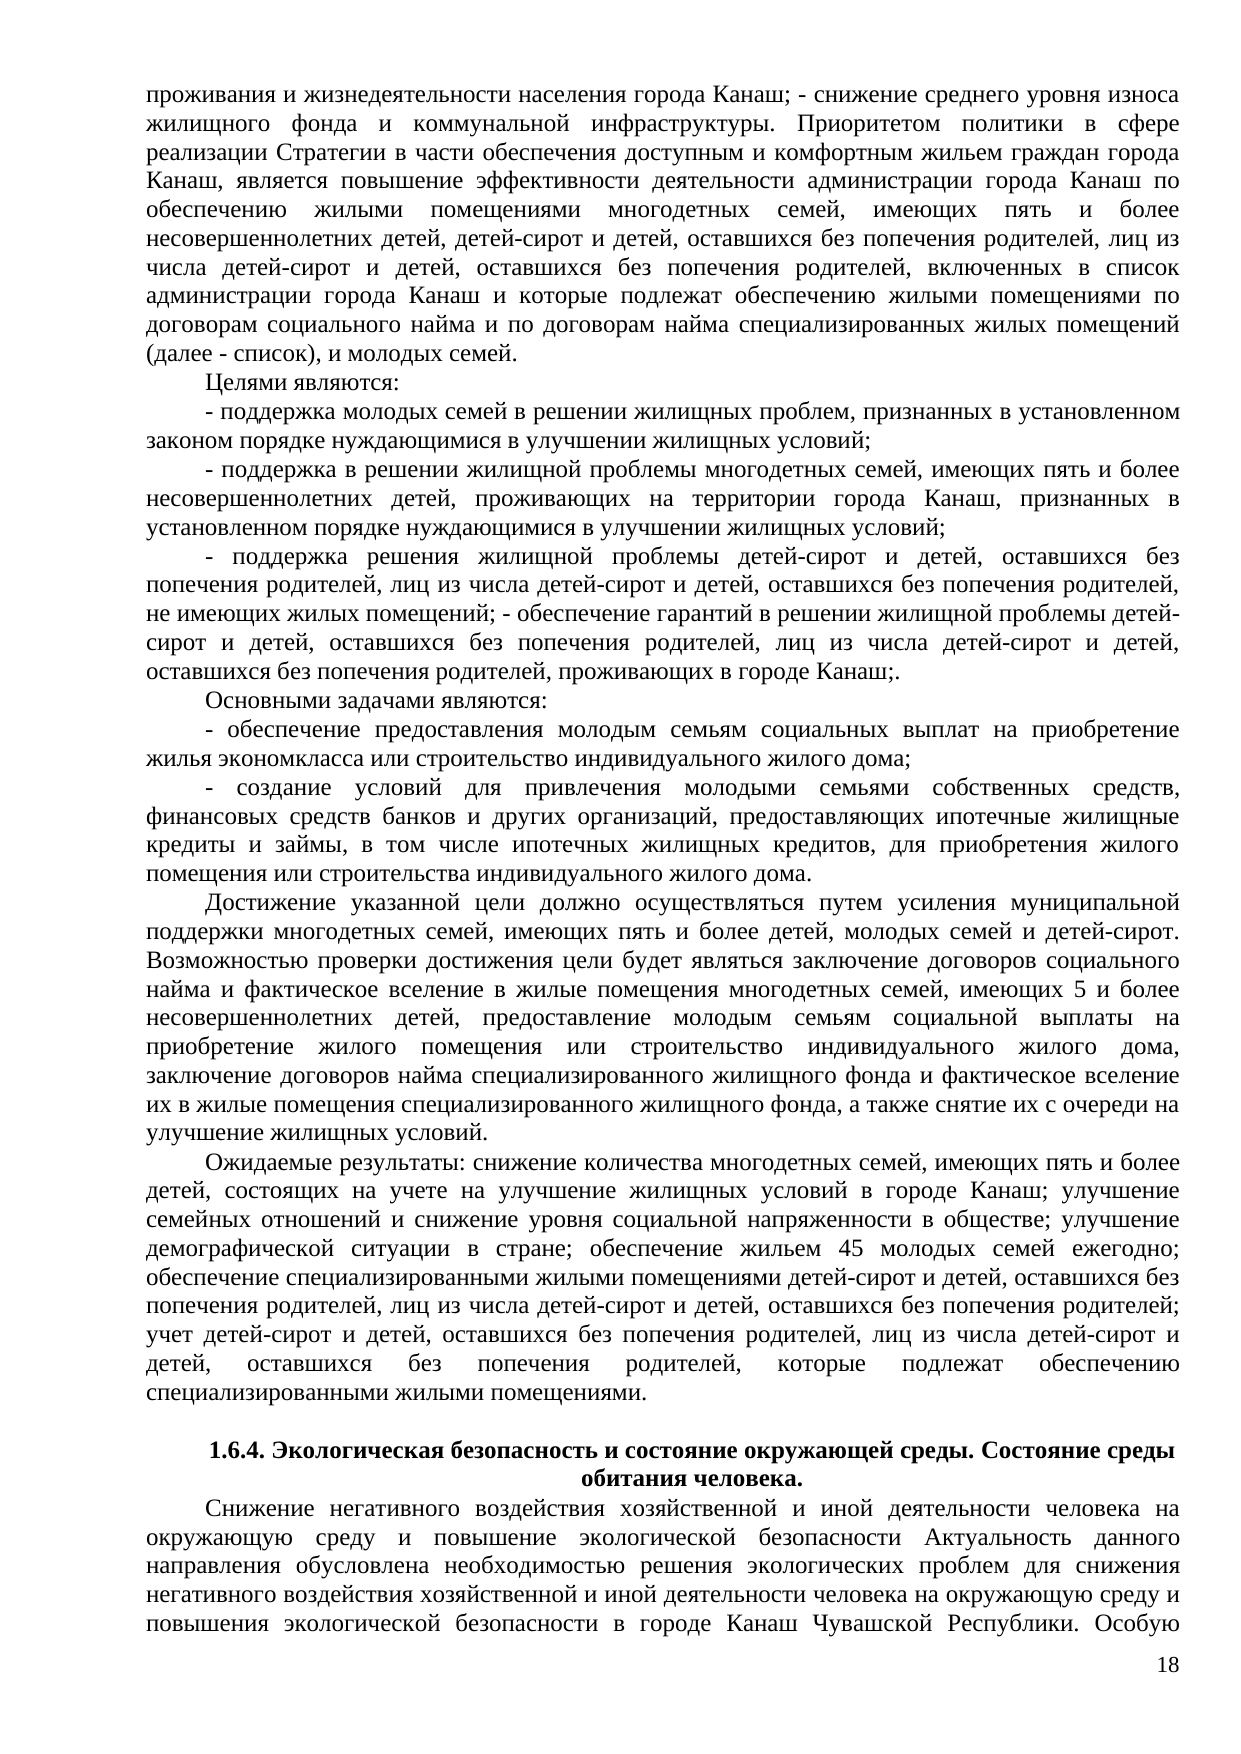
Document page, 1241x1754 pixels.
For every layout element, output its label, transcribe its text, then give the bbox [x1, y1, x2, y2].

text - поддержка молодых семей в решении жилищных проблем, признанных в установленном законом порядке нуждающимися в улучшении жилищных условий; [146, 396, 1181, 454]
text Ожидаемые результаты: снижение количества многодетных семей, имеющих пять и более детей, состоящих на учете на улучшение жилищных условий в городе Канаш; улучшение семейных отношений и снижение уровня социальной напряженности в обществе; улучшение демографической ситуации в стране; обеспечение жильем 45 молодых семей ежегодно; обеспечение специализированными жилыми помещениями детей-сирот и детей, оставшихся без попечения родителей, лиц из числа детей-сирот и детей, оставшихся без попечения родителей; учет детей-сирот и детей, оставшихся без попечения родителей, лиц из числа детей-сирот и детей, оставшихся без попечения родителей, которые подлежат обеспечению специализированными жилыми помещениями. [146, 1147, 1181, 1405]
text - обеспечение предоставления молодым семьям социальных выплат на приобретение жилья экономкласса или строительство индивидуального жилого дома; [146, 714, 1181, 772]
text - поддержка решения жилищной проблемы детей-сирот и детей, оставшихся без попечения родителей, лиц из числа детей-сирот и детей, оставшихся без попечения родителей, не имеющих жилых помещений; - обеспечение гарантий в решении жилищной проблемы детей-сирот и детей, оставшихся без попечения родителей, лиц из числа детей-сирот и детей, оставшихся без попечения родителей, проживающих в городе Канаш;. [146, 541, 1181, 684]
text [146, 79, 1181, 367]
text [146, 1493, 1181, 1637]
text Целями являются: [146, 367, 1181, 396]
text Достижение указанной цели должно осуществляться путем усиления муниципальной поддержки многодетных семей, имеющих пять и более детей, молодых семей и детей-сирот. Возможностью проверки достижения цели будет являться заключение договоров социального найма и фактическое вселение в жилые помещения многодетных семей, имеющих 5 и более несовершеннолетних детей, предоставление молодым семьям социальной выплаты на приобретение жилого помещения или строительство индивидуального жилого дома, заключение договоров найма специализированного жилищного фонда и фактическое вселение их в жилые помещения специализированного жилищного фонда, а также снятие их с очереди на улучшение жилищных условий. [146, 887, 1181, 1146]
text - поддержка в решении жилищной проблемы многодетных семей, имеющих пять и более несовершеннолетних детей, проживающих на территории города Канаш, признанных в установленном порядке нуждающимися в улучшении жилищных условий; [146, 454, 1181, 540]
subtitle 1.6.4. Экологическая безопасность и состояние окружающей среды. Состояние среды обитания человека. [205, 1435, 1179, 1492]
text - создание условий для привлечения молодыми семьями собственных средств, финансовых средств банков и других организаций, предоставляющих ипотечные жилищные кредиты и займы, в том числе ипотечных жилищных кредитов, для приобретения жилого помещения или строительства индивидуального жилого дома. [146, 772, 1181, 887]
text Основными задачами являются: [146, 685, 1181, 714]
